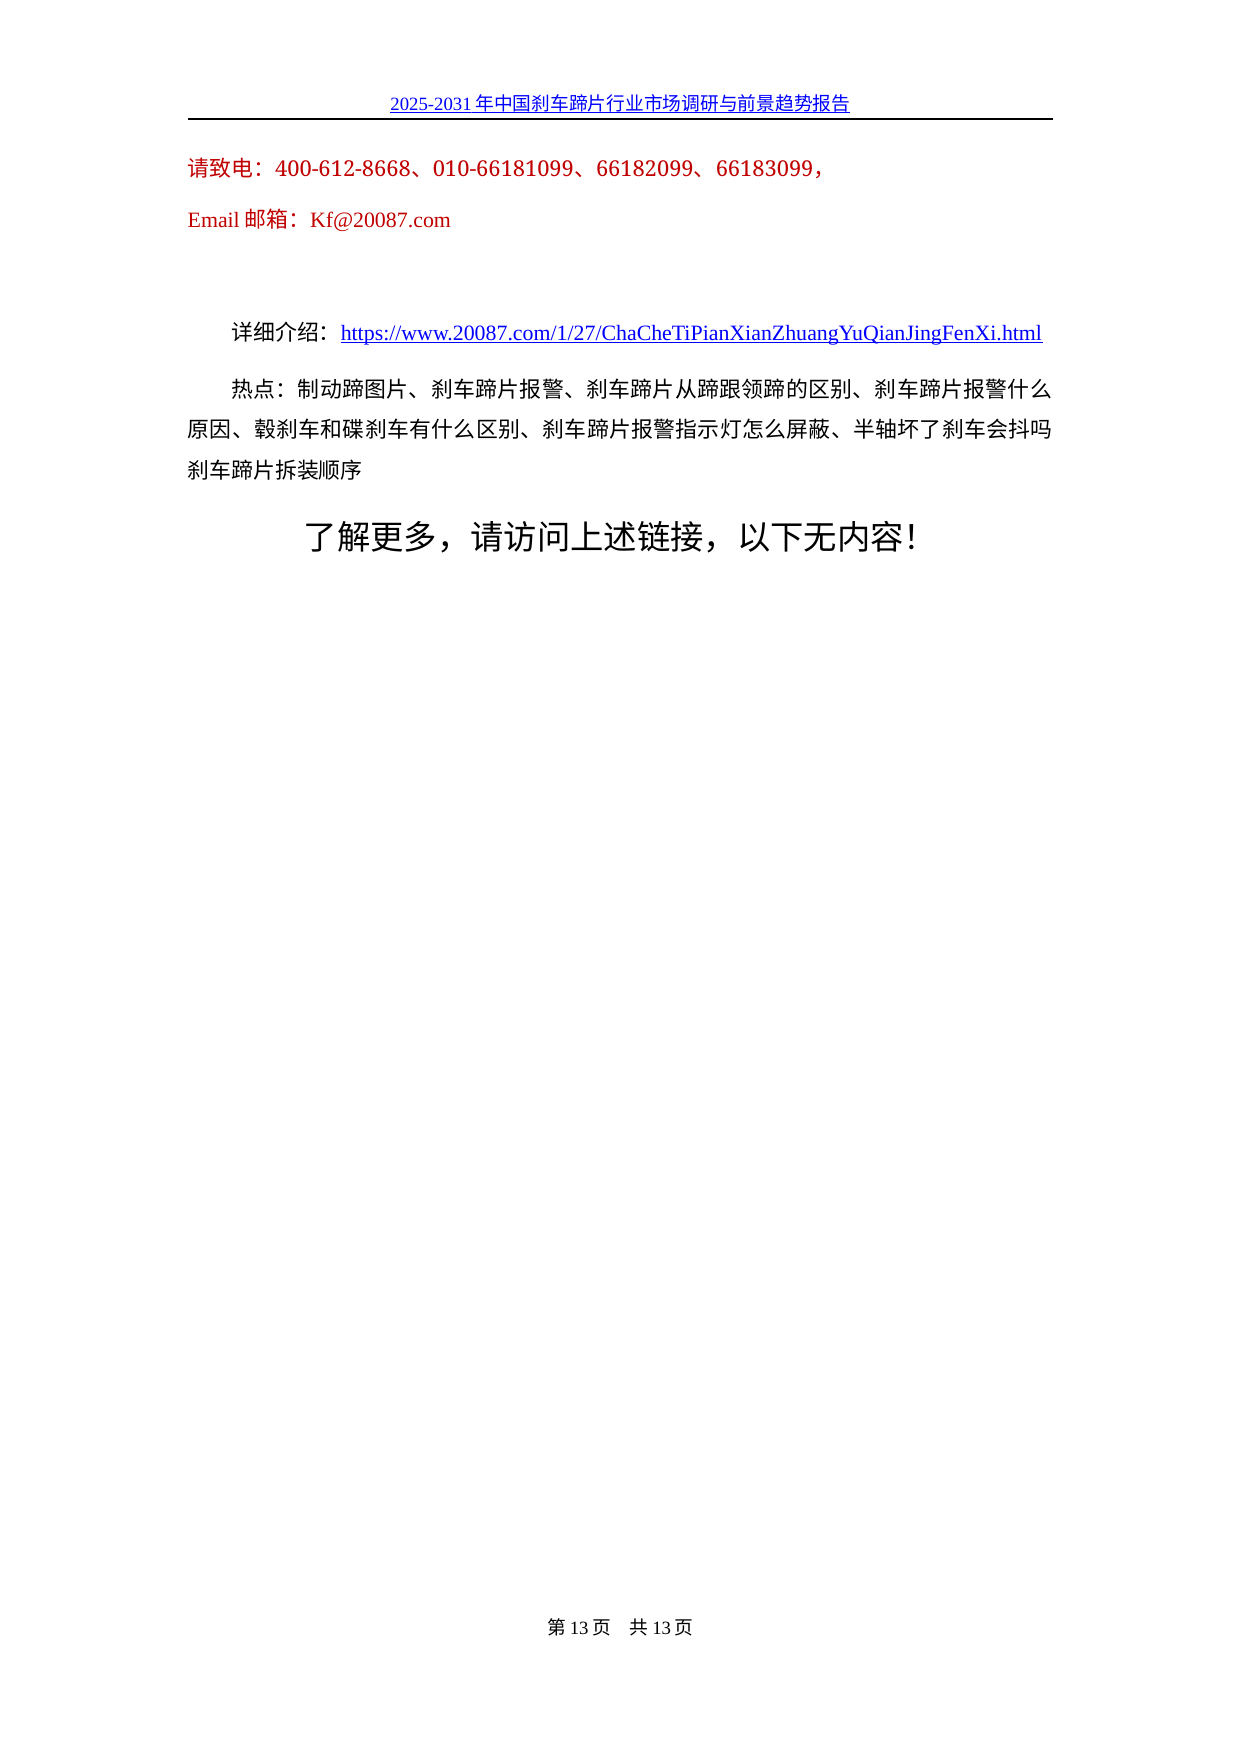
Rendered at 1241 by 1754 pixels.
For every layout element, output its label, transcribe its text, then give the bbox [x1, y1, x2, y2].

text Email邮箱：Kf@20087.com [187, 202, 1053, 234]
text 热点：制动蹄图片、刹车蹄片报警、刹车蹄片从蹄跟领蹄的区别、刹车蹄片报警什么原因、毂刹车和碟刹车有什么区别、刹车蹄片报警指示灯怎么屏蔽、半轴坏了刹车会抖吗、刹车蹄片拆装顺序 [187, 371, 1053, 485]
title 了解更多，请访问上述链接，以下无内容！ [187, 503, 1053, 568]
text 请致电：400-612-8668、010-66181099、66182099、66183099， [187, 150, 1053, 183]
text 详细介绍：https://www.20087.com/1/27/ChaCheTiPianXianZhuangYuQianJingFenXi.html [187, 315, 1053, 347]
